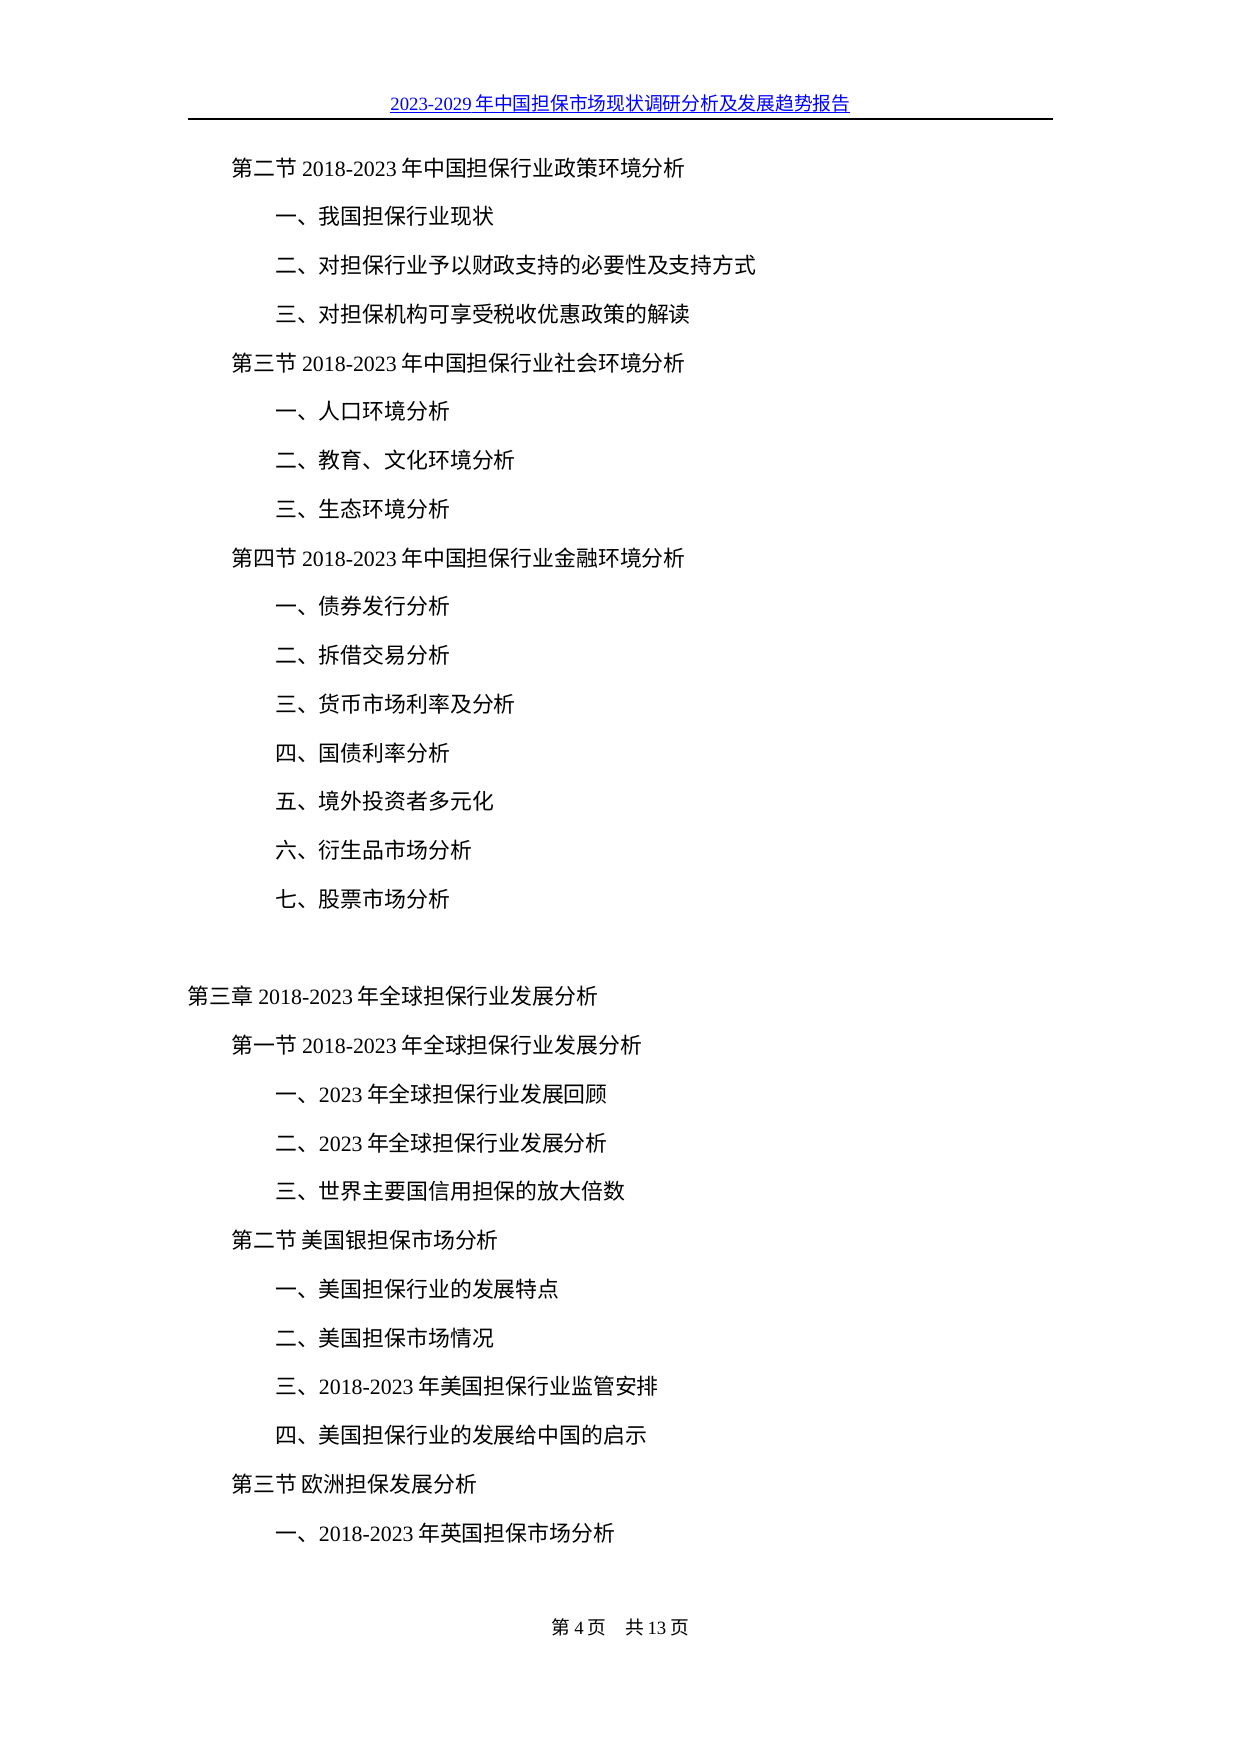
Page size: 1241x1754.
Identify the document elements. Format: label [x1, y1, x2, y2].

text [187, 150, 1053, 1548]
